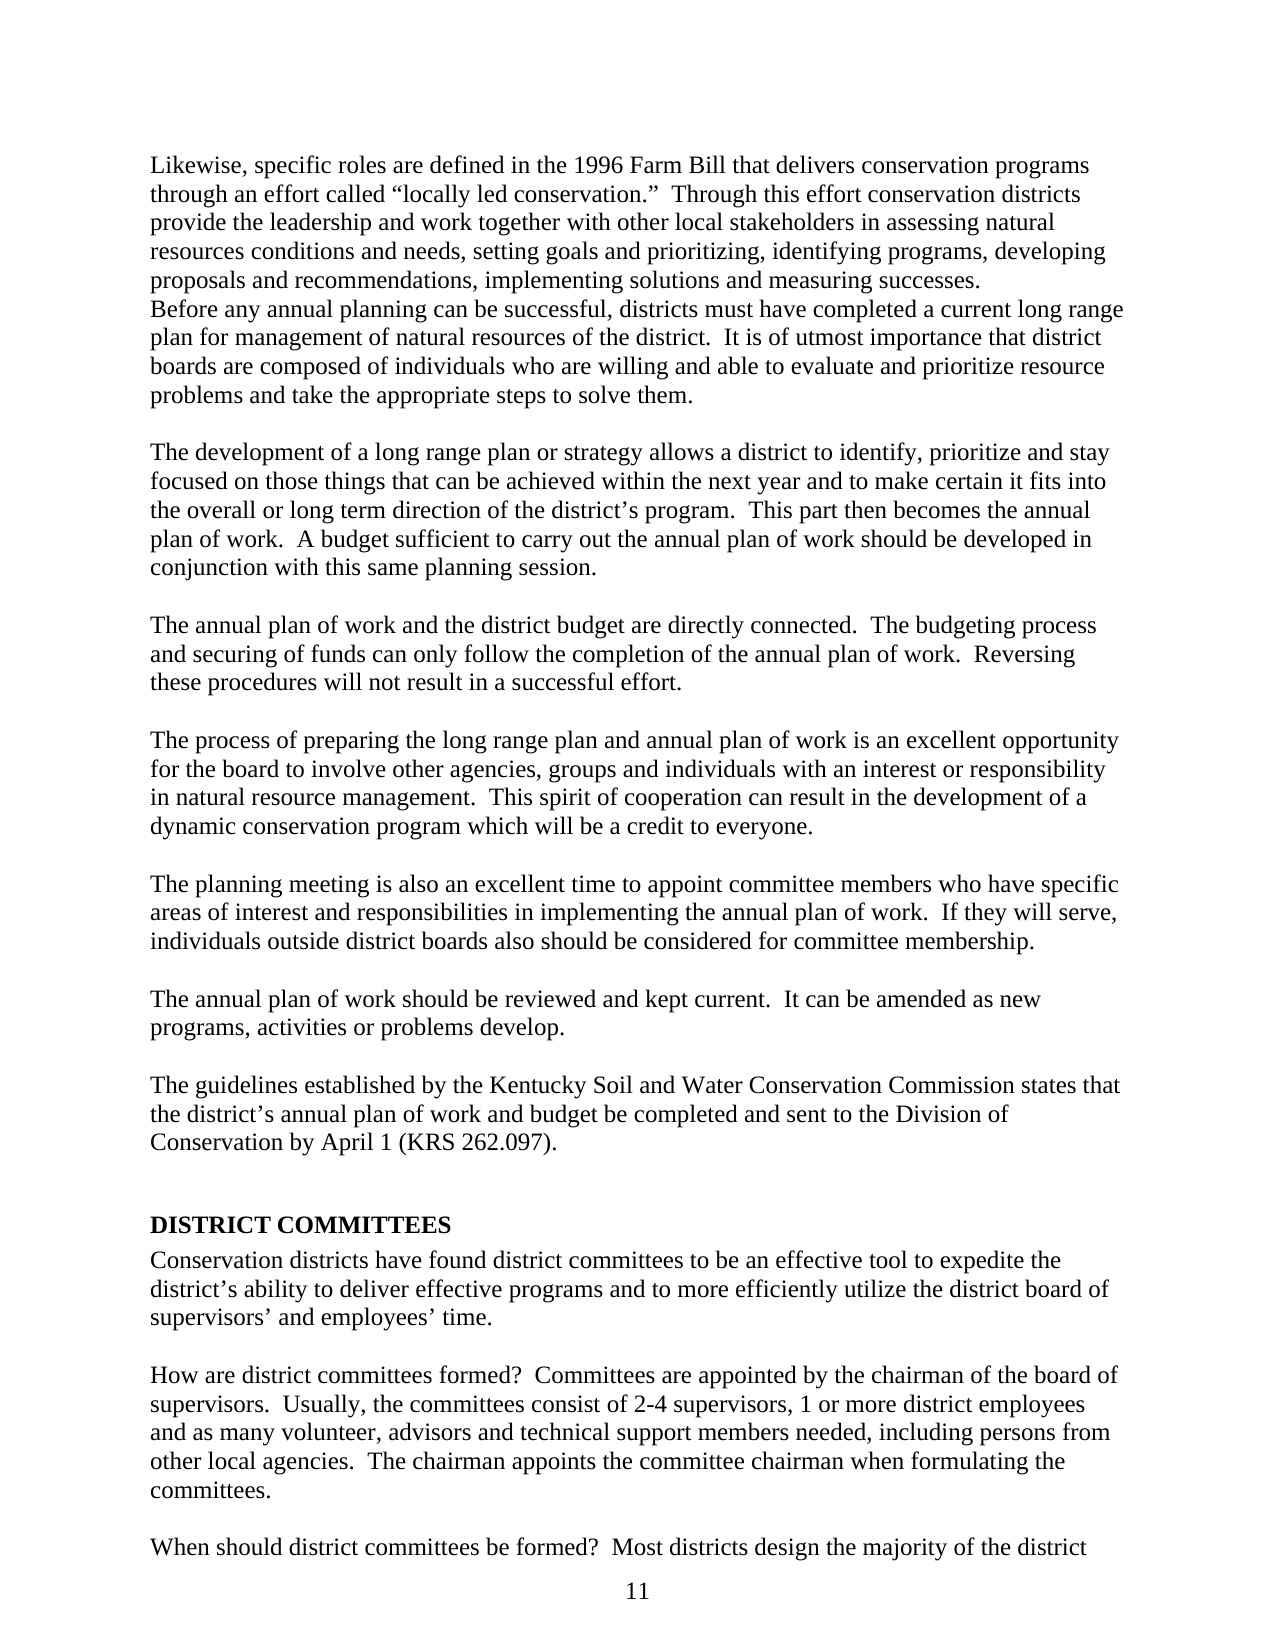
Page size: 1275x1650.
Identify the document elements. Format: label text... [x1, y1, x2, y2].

subtitle DISTRICT COMMITTEES [150, 1210, 1125, 1239]
text The process of preparing the long range plan and annual plan of work is an excellent opportunity for the board to involve other agencies, groups and individuals with an interest or responsibility in natural resource management. This spirit of cooperation can result in the development of a dynamic conservation program which will be a credit to everyone. [150, 725, 1125, 840]
text The guidelines established by the Kentucky Soil and Water Conservation Commission states that the district’s annual plan of work and budget be completed and sent to the Division of Conservation by April 1 (KRS 262.097). [150, 1070, 1125, 1156]
text The annual plan of work should be reviewed and kept current. It can be amended as new programs, activities or problems develop. [150, 984, 1125, 1041]
text How are district committees formed? Committees are appointed by the chairman of the board of supervisors. Usually, the committees consist of 2-4 supervisors, 1 or more district employees and as many volunteer, advisors and technical support members needed, including persons from other local agencies. The chairman appoints the committee chairman when formulating the committees. [150, 1360, 1125, 1504]
text Before any annual planning can be successful, districts must have completed a current long range plan for management of natural resources of the district. It is of utmost importance that district boards are composed of individuals who are willing and able to evaluate and prioritize resource problems and take the appropriate steps to solve them. [150, 294, 1125, 409]
text The annual plan of work and the district budget are directly connected. The budgeting process and securing of funds can only follow the completion of the annual plan of work. Reversing these procedures will not result in a successful effort. [150, 610, 1125, 696]
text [150, 1532, 1125, 1561]
text Likewise, specific roles are defined in the 1996 Farm Bill that delivers conservation programs through an effort called “locally led conservation.” Through this effort conservation districts provide the leadership and work together with other local stakeholders in assessing natural resources conditions and needs, setting goals and prioritizing, identifying programs, developing proposals and recommendations, implementing solutions and measuring successes. [150, 150, 1125, 294]
text Conservation districts have found district committees to be an effective tool to expedite the district’s ability to deliver effective programs and to more efficiently utilize the district board of supervisors’ and employees’ time. [150, 1245, 1125, 1331]
text The development of a long range plan or strategy allows a district to identify, prioritize and stay focused on those things that can be achieved within the next year and to make certain it fits into the overall or long term direction of the district’s program. This part then becomes the annual plan of work. A budget sufficient to carry out the annual plan of work should be developed in conjunction with this same planning session. [150, 437, 1125, 581]
text The planning meeting is also an excellent time to appoint committee members who have specific areas of interest and responsibilities in implementing the annual plan of work. If they will serve, individuals outside district boards also should be considered for committee membership. [150, 869, 1125, 955]
